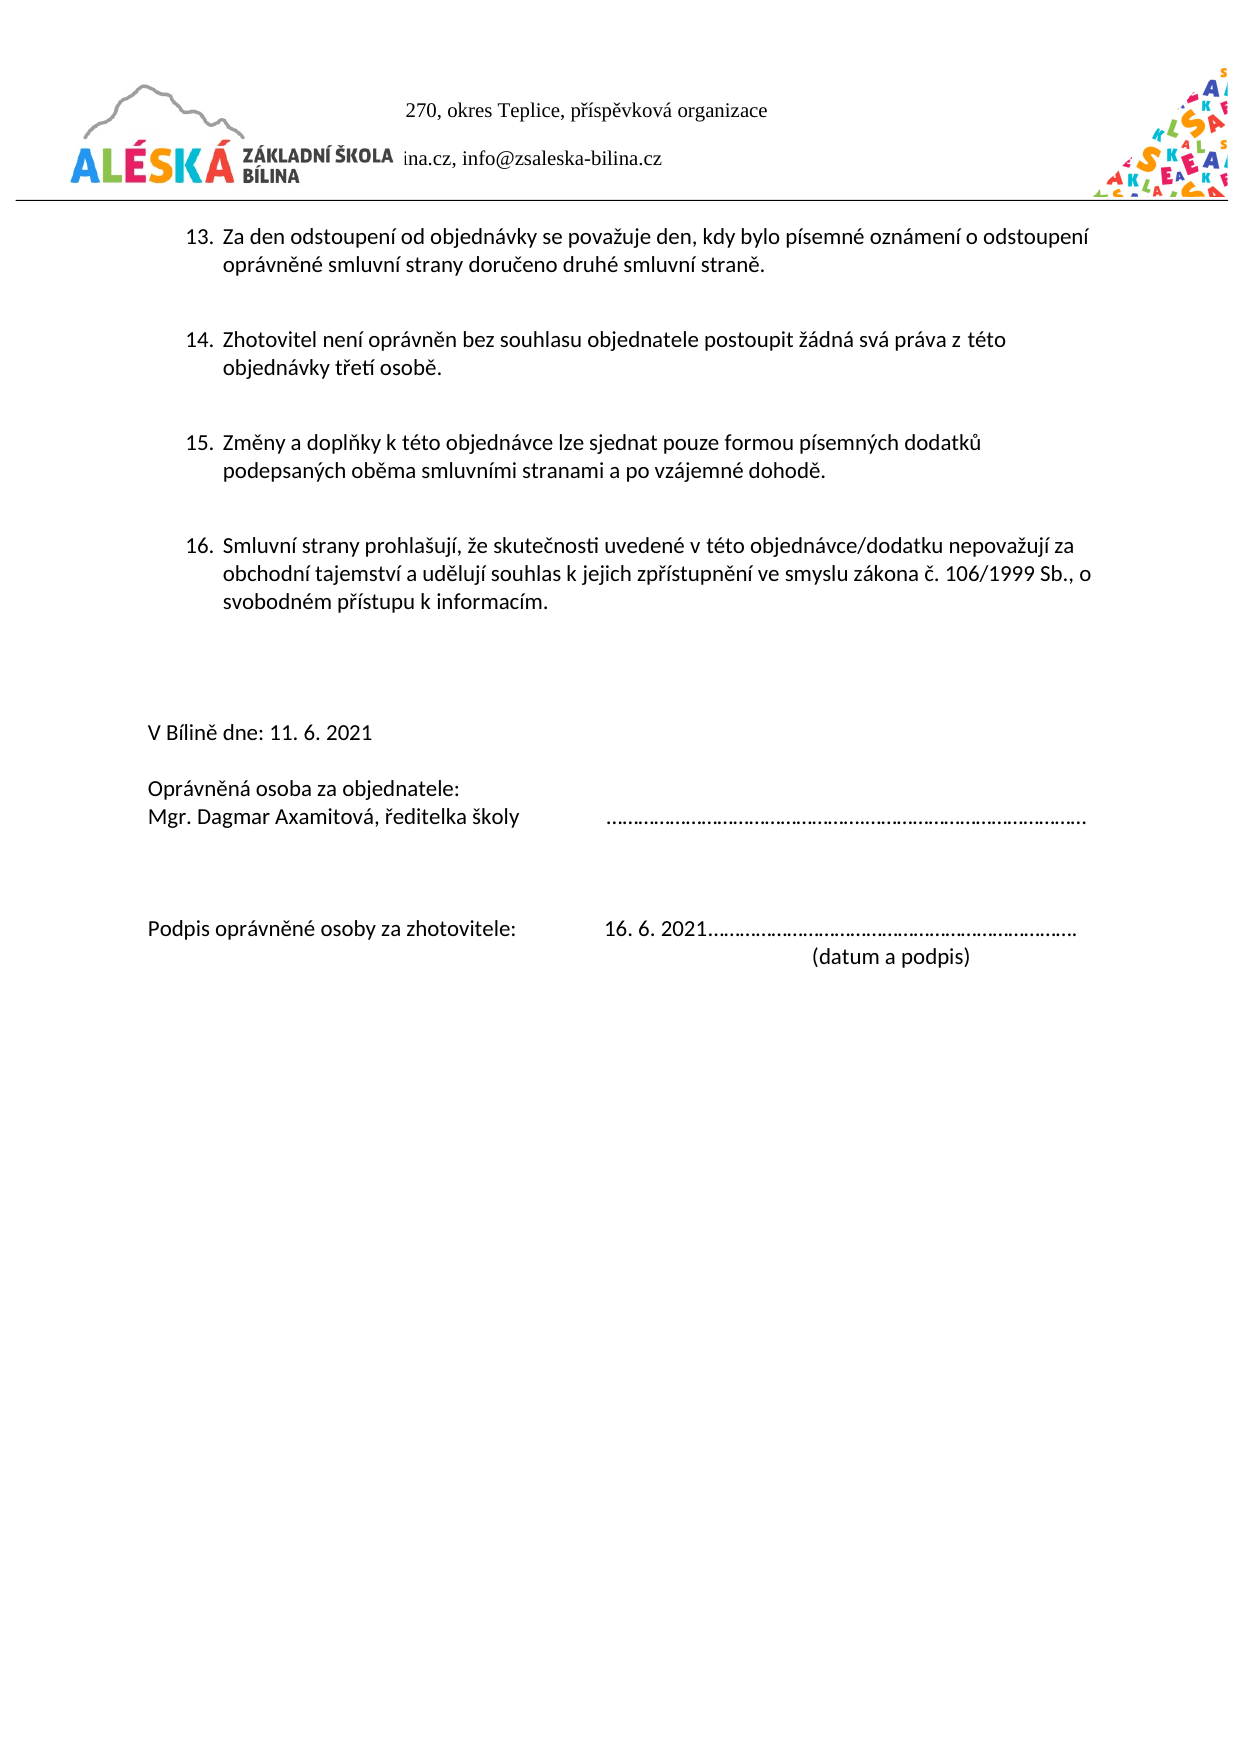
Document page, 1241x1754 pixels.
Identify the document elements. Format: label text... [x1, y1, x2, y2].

text (datum a podpis) [148, 942, 1093, 970]
list Za den odstoupení od objednávky se považuje den, kdy bylo písemné oznámení o odstoupení oprávněné smluvní strany doručeno druhé smluvní straně. [185, 222, 1093, 278]
text Podpis oprávněné osoby za zhotovitele: 16. 6. 2021……………………………………………………………. [148, 914, 1093, 942]
list Smluvní strany prohlašují, že skutečnosti uvedené v této objednávce/dodatku nepovažují za obchodní tajemství a udělují souhlas k jejich zpřístupnění ve smyslu zákona č. 106/1999 Sb., o svobodném přístupu k informacím. [185, 531, 1093, 615]
text Mgr. Dagmar Axamitová, ředitelka školy ………………………………………….…………………………………… [148, 802, 1093, 830]
list Změny a doplňky k této objednávce lze sjednat pouze formou písemných dodatků podepsaných oběma smluvními stranami a po vzájemné dohodě. [185, 428, 1093, 484]
picture [1092, 59, 1228, 197]
picture [57, 70, 404, 192]
list Zhotovitel není oprávněn bez souhlasu objednatele postoupit žádná svá práva z této objednávky třetí osobě. [185, 325, 1093, 381]
text Oprávněná osoba za objednatele: [148, 774, 1093, 802]
text V Bílině dne: 11. 6. 2021 [148, 718, 1093, 746]
